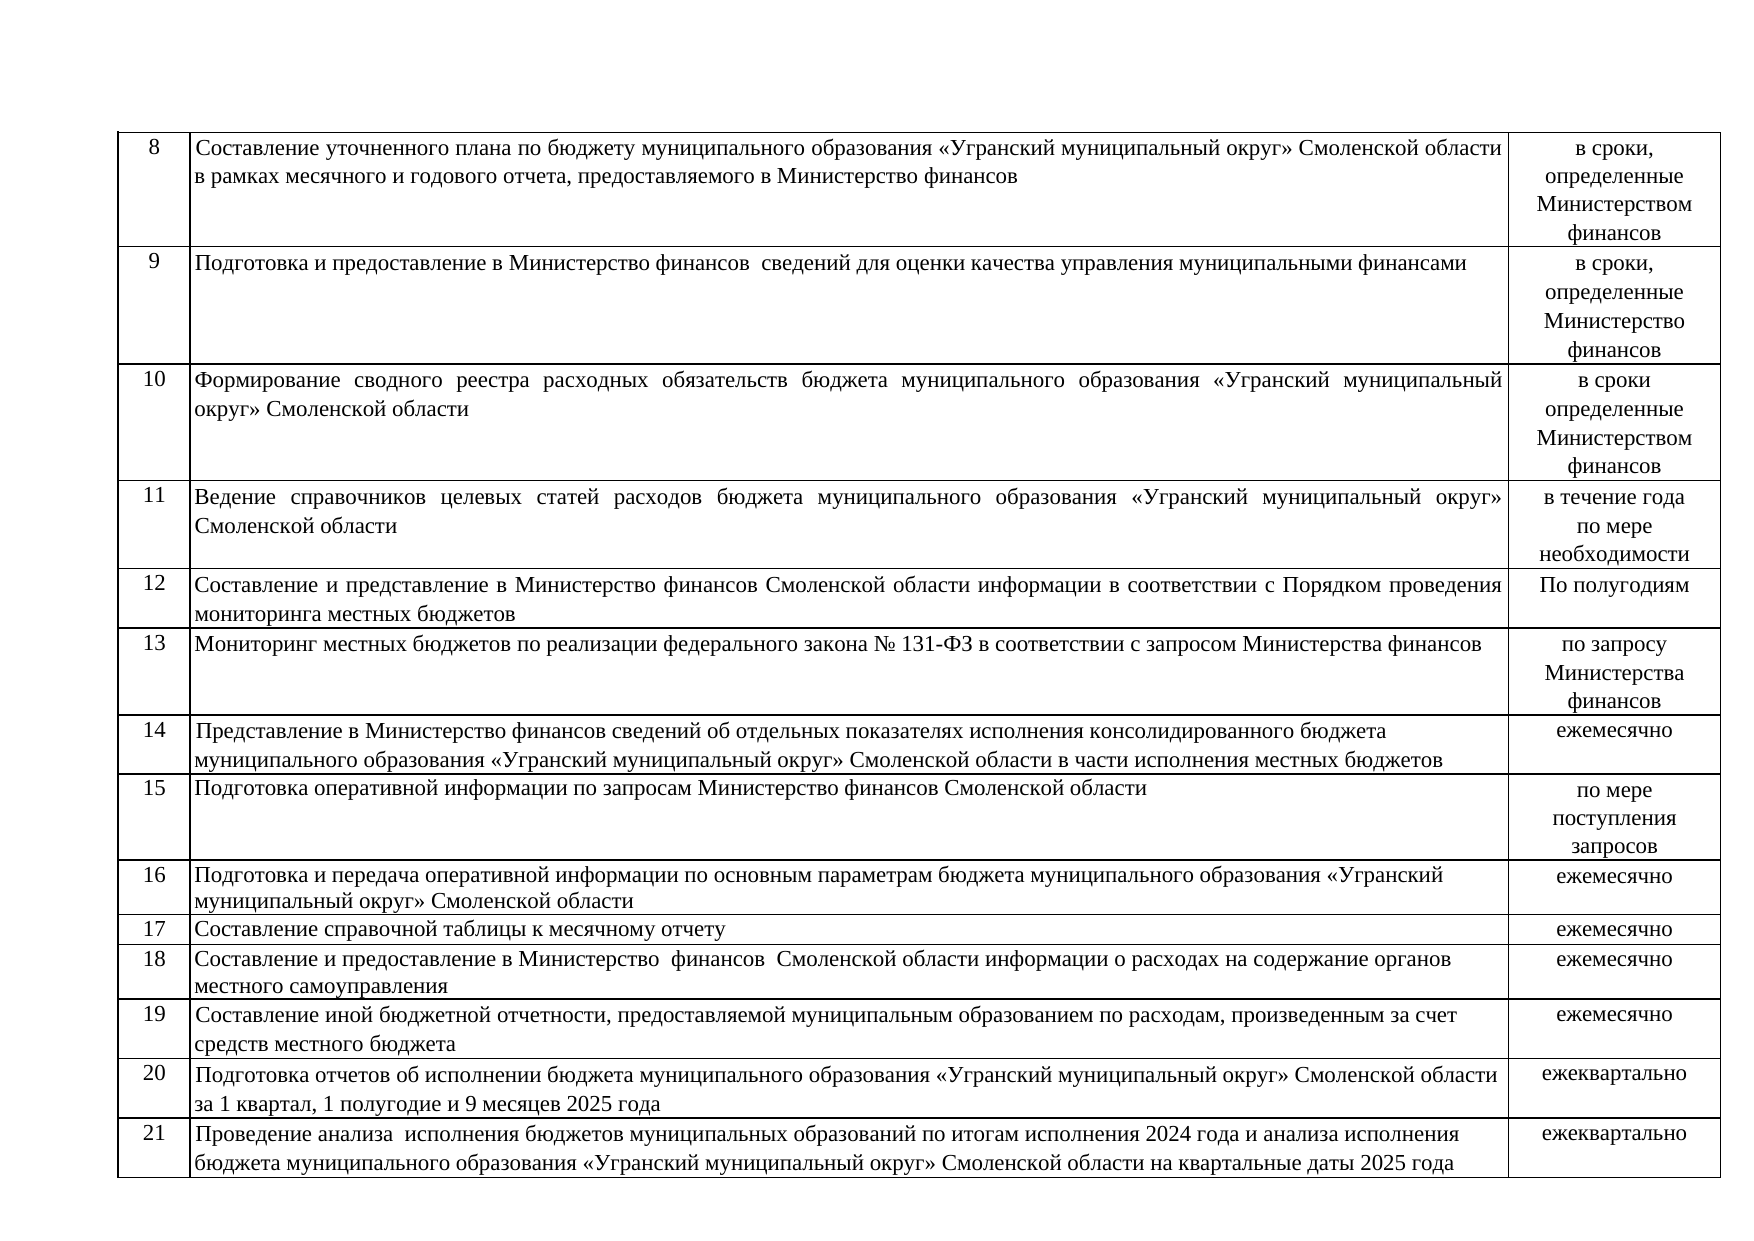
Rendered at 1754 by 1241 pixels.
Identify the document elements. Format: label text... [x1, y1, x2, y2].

table_cell 10 [119, 365, 189, 480]
table_cell Подготовка и предоставление в Министерство финансов сведений для оценки качества управления муниципальными финансами [191, 247, 1508, 363]
table_cell Составление и представление в Министерство финансов Смоленской области информации в соответствии с Порядком проведения мониторинга местных бюджетов [191, 569, 1508, 627]
table_cell 16 [119, 861, 189, 913]
table_cell 19 [119, 1000, 189, 1057]
table_cell в сроки, определенные Министерством финансов [1509, 133, 1720, 246]
table_cell Мониторинг местных бюджетов по реализации федерального закона № 131-ФЗ в соответствии с запросом Министерства финансов [191, 629, 1508, 714]
table_cell Подготовка отчетов об исполнении бюджета муниципального образования «Угранский муниципальный округ» Смоленской области за 1 квартал, 1 полугодие и 9 месяцев 2025 года [191, 1059, 1508, 1117]
table_cell ежемесячно [1509, 1000, 1720, 1057]
table_cell 21 [119, 1119, 189, 1176]
table_cell По полугодиям [1509, 569, 1720, 627]
table_cell 17 [119, 915, 189, 944]
table_cell ежемесячно [1509, 861, 1720, 913]
table_cell 9 [119, 247, 189, 363]
table_cell 18 [119, 945, 189, 998]
table_cell в сроки определенные Министерством финансов [1509, 365, 1720, 480]
table_cell 11 [119, 481, 189, 568]
table_cell ежеквартально [1509, 1119, 1720, 1176]
table_cell Ведение справочников целевых статей расходов бюджета муниципального образования «Угранский муниципальный округ» Смоленской области [191, 481, 1508, 568]
table_cell 20 [119, 1059, 189, 1117]
table_cell Составление и предоставление в Министерство финансов Смоленской области информации о расходах на содержание органов местного самоуправления [191, 945, 1508, 998]
table_cell Подготовка и передача оперативной информации по основным параметрам бюджета муниципального образования «Угранский муниципальный округ» Смоленской области [191, 861, 1508, 913]
table_cell в течение года по мере необходимости [1509, 481, 1720, 568]
table_cell ежемесячно [1509, 915, 1720, 944]
table_cell 12 [119, 569, 189, 627]
table_cell Формирование сводного реестра расходных обязательств бюджета муниципального образования «Угранский муниципальный округ» Смоленской области [191, 365, 1508, 480]
table_cell ежемесячно [1509, 945, 1720, 998]
table_cell по мере поступления запросов [1509, 775, 1720, 859]
table_cell Составление иной бюджетной отчетности, предоставляемой муниципальным образованием по расходам, произведенным за счет средств местного бюджета [191, 1000, 1508, 1057]
table_cell 15 [119, 775, 189, 859]
table_cell Составление уточненного плана по бюджету муниципального образования «Угранский муниципальный округ» Смоленской области в рамках месячного и годового отчета, предоставляемого в Министерство финансов [191, 133, 1508, 246]
table_cell в сроки, определенные Министерство финансов [1509, 247, 1720, 363]
table_cell ежеквартально [1509, 1059, 1720, 1117]
table_cell Подготовка оперативной информации по запросам Министерство финансов Смоленской области [191, 775, 1508, 859]
table_cell ежемесячно [1509, 716, 1720, 773]
table_cell по запросу Министерства финансов [1509, 629, 1720, 714]
table_cell 8 [119, 133, 189, 246]
table_cell Проведение анализа исполнения бюджетов муниципальных образований по итогам исполнения 2024 года и анализа исполнения бюджета муниципального образования «Угранский муниципальный округ» Смоленской области на квартальные даты 2025 года [191, 1119, 1508, 1176]
table_cell Представление в Министерство финансов сведений об отдельных показателях исполнения консолидированного бюджета муниципального образования «Угранский муниципальный округ» Смоленской области в части исполнения местных бюджетов [191, 716, 1508, 773]
table_cell 14 [119, 716, 189, 773]
table_cell 13 [119, 629, 189, 714]
table_cell Составление справочной таблицы к месячному отчету [191, 915, 1508, 944]
